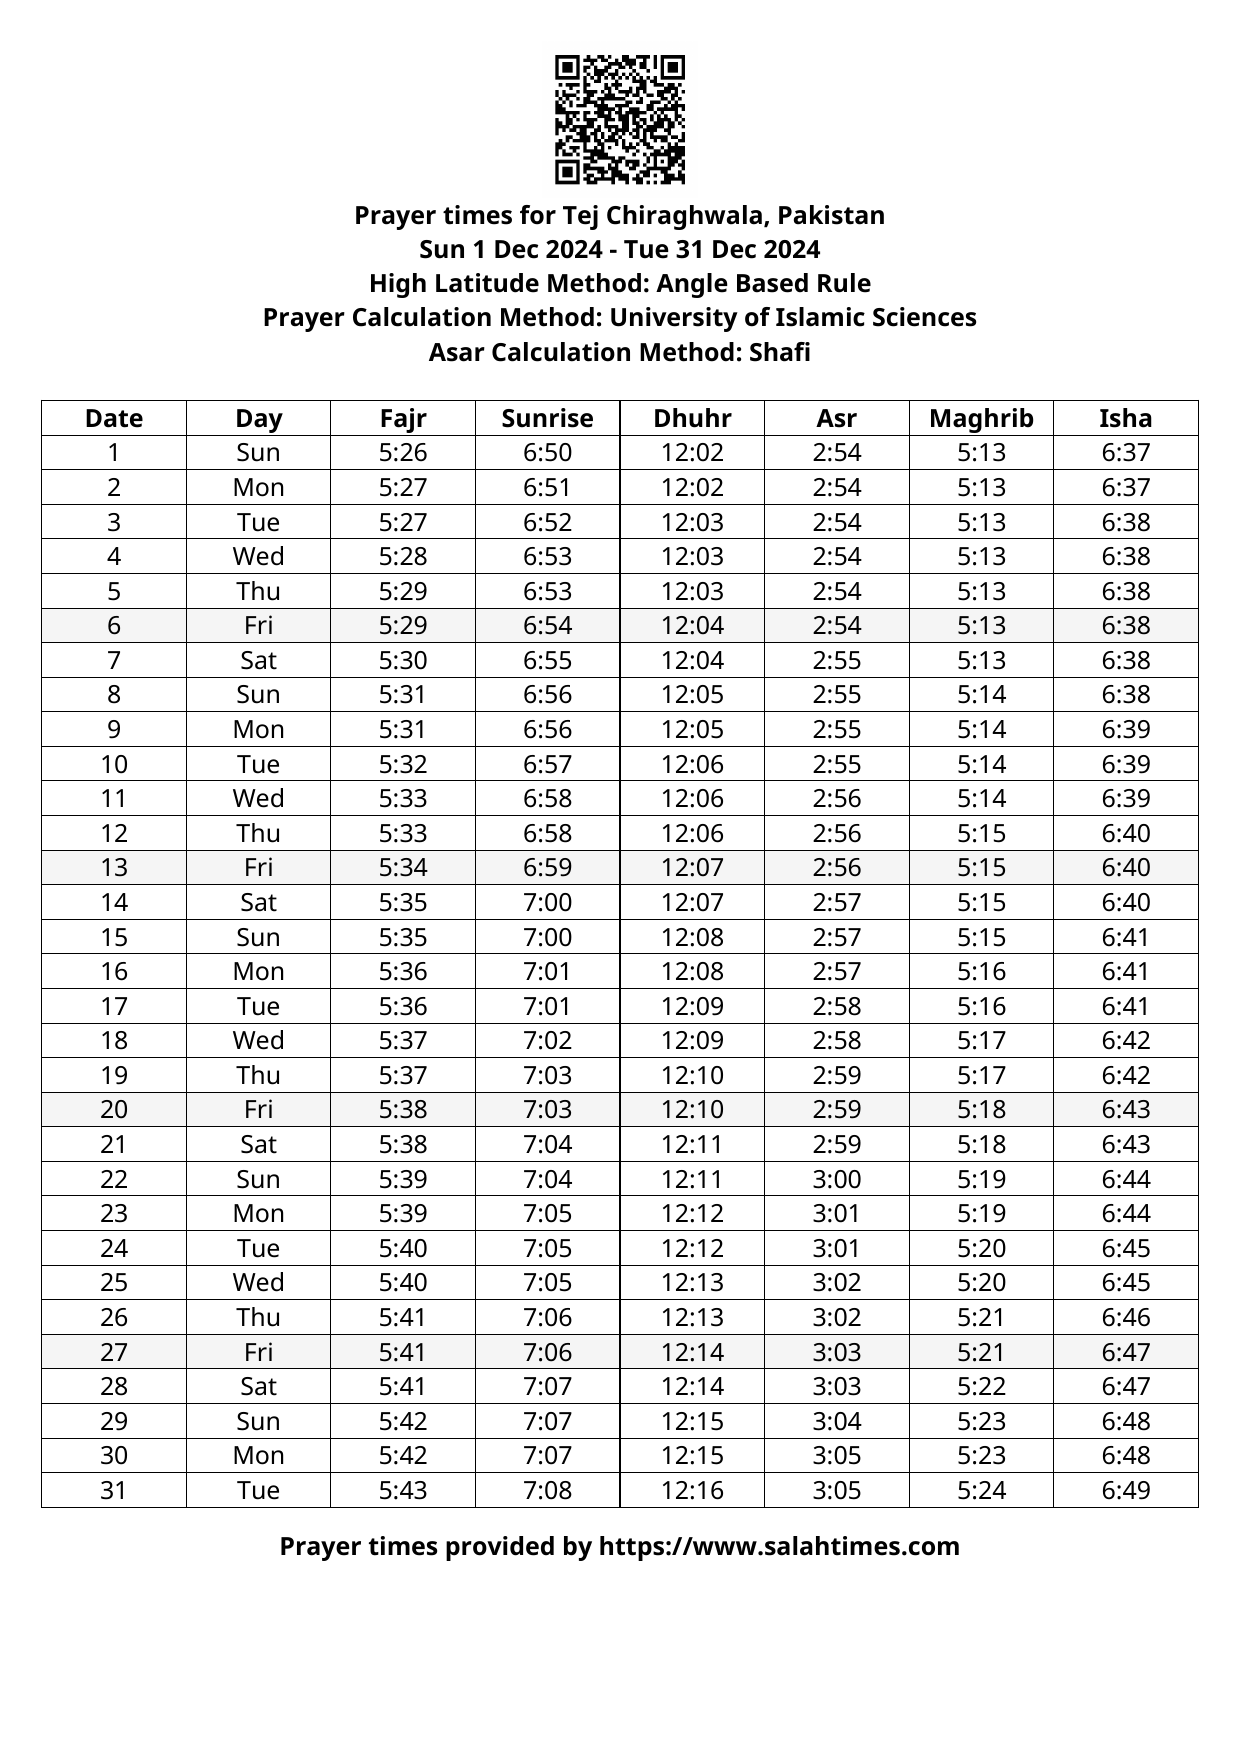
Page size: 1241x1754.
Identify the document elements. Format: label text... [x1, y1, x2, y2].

table_cell 12:14 [621, 1335, 764, 1368]
table_cell 12:12 [621, 1231, 764, 1264]
table_cell 5:20 [910, 1231, 1053, 1264]
table_cell 12 [42, 816, 186, 849]
table_cell 12:08 [621, 954, 764, 988]
table_cell 12:10 [621, 1058, 764, 1092]
table_cell 2:59 [765, 1058, 909, 1092]
text Prayer times for Tej Chiraghwala, Pakistan [42, 198, 1198, 232]
table_cell 5:33 [331, 781, 475, 815]
table_cell Mon [187, 712, 330, 746]
table_cell 4 [42, 539, 186, 573]
table_cell 2:59 [765, 1127, 909, 1161]
table_header Dhuhr [621, 401, 764, 434]
table_cell 12:02 [621, 470, 764, 504]
table_cell 20 [42, 1093, 186, 1126]
table_cell 7:03 [476, 1093, 619, 1126]
table_cell 6:43 [1054, 1093, 1198, 1126]
table_cell 6:43 [1054, 1127, 1198, 1161]
text Prayer times provided by https://www.salahtimes.com [42, 1528, 1198, 1563]
table_cell 3:00 [765, 1162, 909, 1195]
table_cell 12:07 [621, 885, 764, 919]
table_cell 7:04 [476, 1162, 619, 1195]
table_cell Tue [187, 505, 330, 538]
table_cell 7 [42, 643, 186, 677]
table_cell 27 [42, 1335, 186, 1368]
table_cell 6:37 [1054, 436, 1198, 469]
table_cell 6:47 [1054, 1335, 1198, 1368]
table_cell Wed [187, 781, 330, 815]
table_cell 12:06 [621, 781, 764, 815]
table_cell 6:53 [476, 574, 619, 607]
table_cell 5:37 [331, 1024, 475, 1057]
table_cell 2:54 [765, 470, 909, 504]
table_cell Mon [187, 1196, 330, 1230]
table_cell 6:55 [476, 643, 619, 677]
table_cell 28 [42, 1369, 186, 1403]
table_cell 5:40 [331, 1266, 475, 1299]
table_cell 12:08 [621, 920, 764, 953]
table_cell 5:23 [910, 1404, 1053, 1437]
table_cell 2:54 [765, 609, 909, 642]
table_cell 6:59 [476, 851, 619, 884]
table_cell Thu [187, 816, 330, 849]
table_cell 5:20 [910, 1266, 1053, 1299]
table_cell 6:47 [1054, 1369, 1198, 1403]
table_cell 7:00 [476, 885, 619, 919]
table_cell 7:05 [476, 1231, 619, 1264]
table_cell 6:46 [1054, 1300, 1198, 1334]
table_cell 5:18 [910, 1093, 1053, 1126]
table_cell Sat [187, 1369, 330, 1403]
table_cell 5:14 [910, 712, 1053, 746]
table_cell 3:05 [765, 1473, 909, 1507]
table_cell 5:31 [331, 712, 475, 746]
table_cell 26 [42, 1300, 186, 1334]
table_cell 5:21 [910, 1300, 1053, 1334]
table_cell 6:41 [1054, 954, 1198, 988]
table_cell 16 [42, 954, 186, 988]
table_cell 2:54 [765, 539, 909, 573]
table_cell 6:52 [476, 505, 619, 538]
table_header Date [42, 401, 186, 434]
table_cell 5:36 [331, 954, 475, 988]
table_cell 6:40 [1054, 885, 1198, 919]
table_cell 10 [42, 747, 186, 780]
table_cell 6:38 [1054, 574, 1198, 607]
table_cell 6:38 [1054, 505, 1198, 538]
table_cell 6:48 [1054, 1404, 1198, 1437]
table_cell 12:15 [621, 1439, 764, 1472]
table_cell 5:13 [910, 436, 1053, 469]
table_cell 12:05 [621, 678, 764, 711]
table_cell 5:38 [331, 1127, 475, 1161]
table_cell 6:54 [476, 609, 619, 642]
table_cell 5:35 [331, 885, 475, 919]
table_cell 6:50 [476, 436, 619, 469]
table_cell 6:40 [1054, 851, 1198, 884]
table_cell 5:14 [910, 747, 1053, 780]
table_cell 5:27 [331, 470, 475, 504]
table_cell 7:01 [476, 989, 619, 1022]
table_cell 5:17 [910, 1024, 1053, 1057]
table_cell Wed [187, 539, 330, 573]
table_cell 5:36 [331, 989, 475, 1022]
picture [542, 41, 699, 198]
table_cell Mon [187, 470, 330, 504]
table_cell 5:17 [910, 1058, 1053, 1092]
table_cell 6:45 [1054, 1231, 1198, 1264]
table_cell 5:42 [331, 1404, 475, 1437]
table_cell 12:06 [621, 747, 764, 780]
table_cell 2:54 [765, 436, 909, 469]
table_cell Fri [187, 1335, 330, 1368]
table_cell 5:41 [331, 1300, 475, 1334]
table_cell 5:39 [331, 1196, 475, 1230]
table_cell 13 [42, 851, 186, 884]
table_cell 5:16 [910, 954, 1053, 988]
table_cell 5:27 [331, 505, 475, 538]
table_cell 12:15 [621, 1404, 764, 1437]
text Asar Calculation Method: Shafi [42, 334, 1198, 368]
table_cell 15 [42, 920, 186, 953]
table_cell 6 [42, 609, 186, 642]
table_cell 5:29 [331, 574, 475, 607]
table_cell 6:37 [1054, 470, 1198, 504]
table_cell 6:38 [1054, 643, 1198, 677]
table_cell 3 [42, 505, 186, 538]
table_cell 5:13 [910, 574, 1053, 607]
table_cell 6:42 [1054, 1024, 1198, 1057]
table_cell Thu [187, 574, 330, 607]
text High Latitude Method: Angle Based Rule [42, 266, 1198, 300]
table_cell 7:00 [476, 920, 619, 953]
table_cell 6:57 [476, 747, 619, 780]
table_cell 12:13 [621, 1300, 764, 1334]
table_cell 3:01 [765, 1231, 909, 1264]
table_cell 23 [42, 1196, 186, 1230]
table_cell Thu [187, 1058, 330, 1092]
table_cell 7:06 [476, 1300, 619, 1334]
table_header Maghrib [910, 401, 1053, 434]
table_cell 5:15 [910, 851, 1053, 884]
table_cell Tue [187, 1473, 330, 1507]
table_cell 5:13 [910, 470, 1053, 504]
table_cell 6:49 [1054, 1473, 1198, 1507]
table_cell 5:39 [331, 1162, 475, 1195]
table_cell 12:02 [621, 436, 764, 469]
table_cell 7:02 [476, 1024, 619, 1057]
table_header Fajr [331, 401, 475, 434]
table_cell 5:32 [331, 747, 475, 780]
table_cell Sun [187, 920, 330, 953]
table_cell 12:07 [621, 851, 764, 884]
table_cell 5:18 [910, 1127, 1053, 1161]
table_cell 7:05 [476, 1196, 619, 1230]
table_cell 1 [42, 436, 186, 469]
table_cell 5:13 [910, 539, 1053, 573]
table_cell Tue [187, 747, 330, 780]
table_cell 12:04 [621, 609, 764, 642]
table_header Day [187, 401, 330, 434]
table_cell 3:03 [765, 1369, 909, 1403]
table_cell 7:06 [476, 1335, 619, 1368]
table_cell 6:56 [476, 678, 619, 711]
table_cell Mon [187, 954, 330, 988]
table_cell 2:55 [765, 712, 909, 746]
table_cell 5:43 [331, 1473, 475, 1507]
table_cell 12:16 [621, 1473, 764, 1507]
table_cell Sun [187, 1404, 330, 1437]
table_cell 6:58 [476, 781, 619, 815]
table_cell 12:10 [621, 1093, 764, 1126]
table_cell 5 [42, 574, 186, 607]
table_cell 25 [42, 1266, 186, 1299]
table_cell 5:35 [331, 920, 475, 953]
table_cell 6:39 [1054, 747, 1198, 780]
table_cell Sat [187, 885, 330, 919]
table_cell 12:09 [621, 989, 764, 1022]
table_cell 5:40 [331, 1231, 475, 1264]
table_cell 5:23 [910, 1439, 1053, 1472]
table_cell 5:15 [910, 920, 1053, 953]
table_cell 5:13 [910, 643, 1053, 677]
table_cell 6:39 [1054, 712, 1198, 746]
table_cell 2:58 [765, 1024, 909, 1057]
table_cell Thu [187, 1300, 330, 1334]
table_cell 5:24 [910, 1473, 1053, 1507]
table_cell 2:59 [765, 1093, 909, 1126]
table_cell 2:55 [765, 643, 909, 677]
table_cell 3:02 [765, 1266, 909, 1299]
table_cell 2:56 [765, 851, 909, 884]
table_cell 7:03 [476, 1058, 619, 1092]
table_cell 30 [42, 1439, 186, 1472]
table_cell Sun [187, 678, 330, 711]
table_cell 5:16 [910, 989, 1053, 1022]
table_cell 29 [42, 1404, 186, 1437]
table_cell 7:08 [476, 1473, 619, 1507]
table_cell 12:09 [621, 1024, 764, 1057]
table_cell Mon [187, 1439, 330, 1472]
table_cell Tue [187, 1231, 330, 1264]
table_cell 12:04 [621, 643, 764, 677]
table_cell Wed [187, 1266, 330, 1299]
table_cell 5:19 [910, 1162, 1053, 1195]
table_cell 7:07 [476, 1439, 619, 1472]
table_cell 5:15 [910, 885, 1053, 919]
table_cell Fri [187, 609, 330, 642]
table_cell Sat [187, 643, 330, 677]
table_cell 21 [42, 1127, 186, 1161]
table_cell 6:38 [1054, 609, 1198, 642]
table_cell 5:29 [331, 609, 475, 642]
table_cell 3:02 [765, 1300, 909, 1334]
table_cell 6:41 [1054, 989, 1198, 1022]
table_cell 5:41 [331, 1369, 475, 1403]
table_cell 6:38 [1054, 678, 1198, 711]
table_cell 6:44 [1054, 1162, 1198, 1195]
table_cell 5:37 [331, 1058, 475, 1092]
table_cell 12:13 [621, 1266, 764, 1299]
table_cell 7:07 [476, 1369, 619, 1403]
table_cell 6:56 [476, 712, 619, 746]
table_cell 5:33 [331, 816, 475, 849]
table_cell 5:15 [910, 816, 1053, 849]
table_cell 5:14 [910, 678, 1053, 711]
table_cell 7:04 [476, 1127, 619, 1161]
table_cell 5:13 [910, 609, 1053, 642]
table_cell 18 [42, 1024, 186, 1057]
table_cell 3:04 [765, 1404, 909, 1437]
table_cell Sun [187, 436, 330, 469]
table_cell 3:03 [765, 1335, 909, 1368]
table_cell 3:05 [765, 1439, 909, 1472]
table_cell 5:22 [910, 1369, 1053, 1403]
table_cell 12:11 [621, 1127, 764, 1161]
table_cell 22 [42, 1162, 186, 1195]
table_cell 5:42 [331, 1439, 475, 1472]
table_cell 7:07 [476, 1404, 619, 1437]
text Prayer Calculation Method: University of Islamic Sciences [42, 300, 1198, 334]
table_cell 12:14 [621, 1369, 764, 1403]
table_cell 6:38 [1054, 539, 1198, 573]
table_cell 12:11 [621, 1162, 764, 1195]
table_cell 5:19 [910, 1196, 1053, 1230]
table_cell 2:57 [765, 920, 909, 953]
table_cell 2:56 [765, 816, 909, 849]
table_cell 5:31 [331, 678, 475, 711]
table_cell 5:28 [331, 539, 475, 573]
table_cell 5:26 [331, 436, 475, 469]
table_cell 24 [42, 1231, 186, 1264]
table_cell 19 [42, 1058, 186, 1092]
table_cell 8 [42, 678, 186, 711]
table_cell 5:34 [331, 851, 475, 884]
table_cell 2:55 [765, 678, 909, 711]
text Sun 1 Dec 2024 - Tue 31 Dec 2024 [42, 232, 1198, 266]
table_cell 5:41 [331, 1335, 475, 1368]
table_cell 6:45 [1054, 1266, 1198, 1299]
table_cell 6:48 [1054, 1439, 1198, 1472]
table_cell 12:05 [621, 712, 764, 746]
table_cell 5:13 [910, 505, 1053, 538]
table_cell 3:01 [765, 1196, 909, 1230]
table_cell 6:58 [476, 816, 619, 849]
table_cell 12:03 [621, 505, 764, 538]
table_cell Fri [187, 851, 330, 884]
table_cell 17 [42, 989, 186, 1022]
table_cell Fri [187, 1093, 330, 1126]
table_cell 6:40 [1054, 816, 1198, 849]
table_header Sunrise [476, 401, 619, 434]
table_cell 14 [42, 885, 186, 919]
table_cell 6:53 [476, 539, 619, 573]
table_cell 2:55 [765, 747, 909, 780]
table_cell 2:56 [765, 781, 909, 815]
table_cell Wed [187, 1024, 330, 1057]
table_cell 6:51 [476, 470, 619, 504]
table_cell 2:54 [765, 574, 909, 607]
table_header Isha [1054, 401, 1198, 434]
table_cell 5:38 [331, 1093, 475, 1126]
table_cell 9 [42, 712, 186, 746]
table_cell 5:30 [331, 643, 475, 677]
table_cell 7:05 [476, 1266, 619, 1299]
table_cell 12:03 [621, 574, 764, 607]
table_cell 12:12 [621, 1196, 764, 1230]
table_cell 5:21 [910, 1335, 1053, 1368]
table_cell 31 [42, 1473, 186, 1507]
table_cell 2 [42, 470, 186, 504]
table_cell 6:39 [1054, 781, 1198, 815]
table_cell 6:41 [1054, 920, 1198, 953]
table_cell 12:03 [621, 539, 764, 573]
table_cell 2:57 [765, 885, 909, 919]
table_cell 5:14 [910, 781, 1053, 815]
table_cell 12:06 [621, 816, 764, 849]
table_cell Sun [187, 1162, 330, 1195]
table_cell 2:57 [765, 954, 909, 988]
table_cell 2:54 [765, 505, 909, 538]
table_cell Tue [187, 989, 330, 1022]
table_header Asr [765, 401, 909, 434]
table_cell 6:44 [1054, 1196, 1198, 1230]
table_cell 7:01 [476, 954, 619, 988]
table_cell Sat [187, 1127, 330, 1161]
table_cell 2:58 [765, 989, 909, 1022]
table_cell 6:42 [1054, 1058, 1198, 1092]
table_cell 11 [42, 781, 186, 815]
